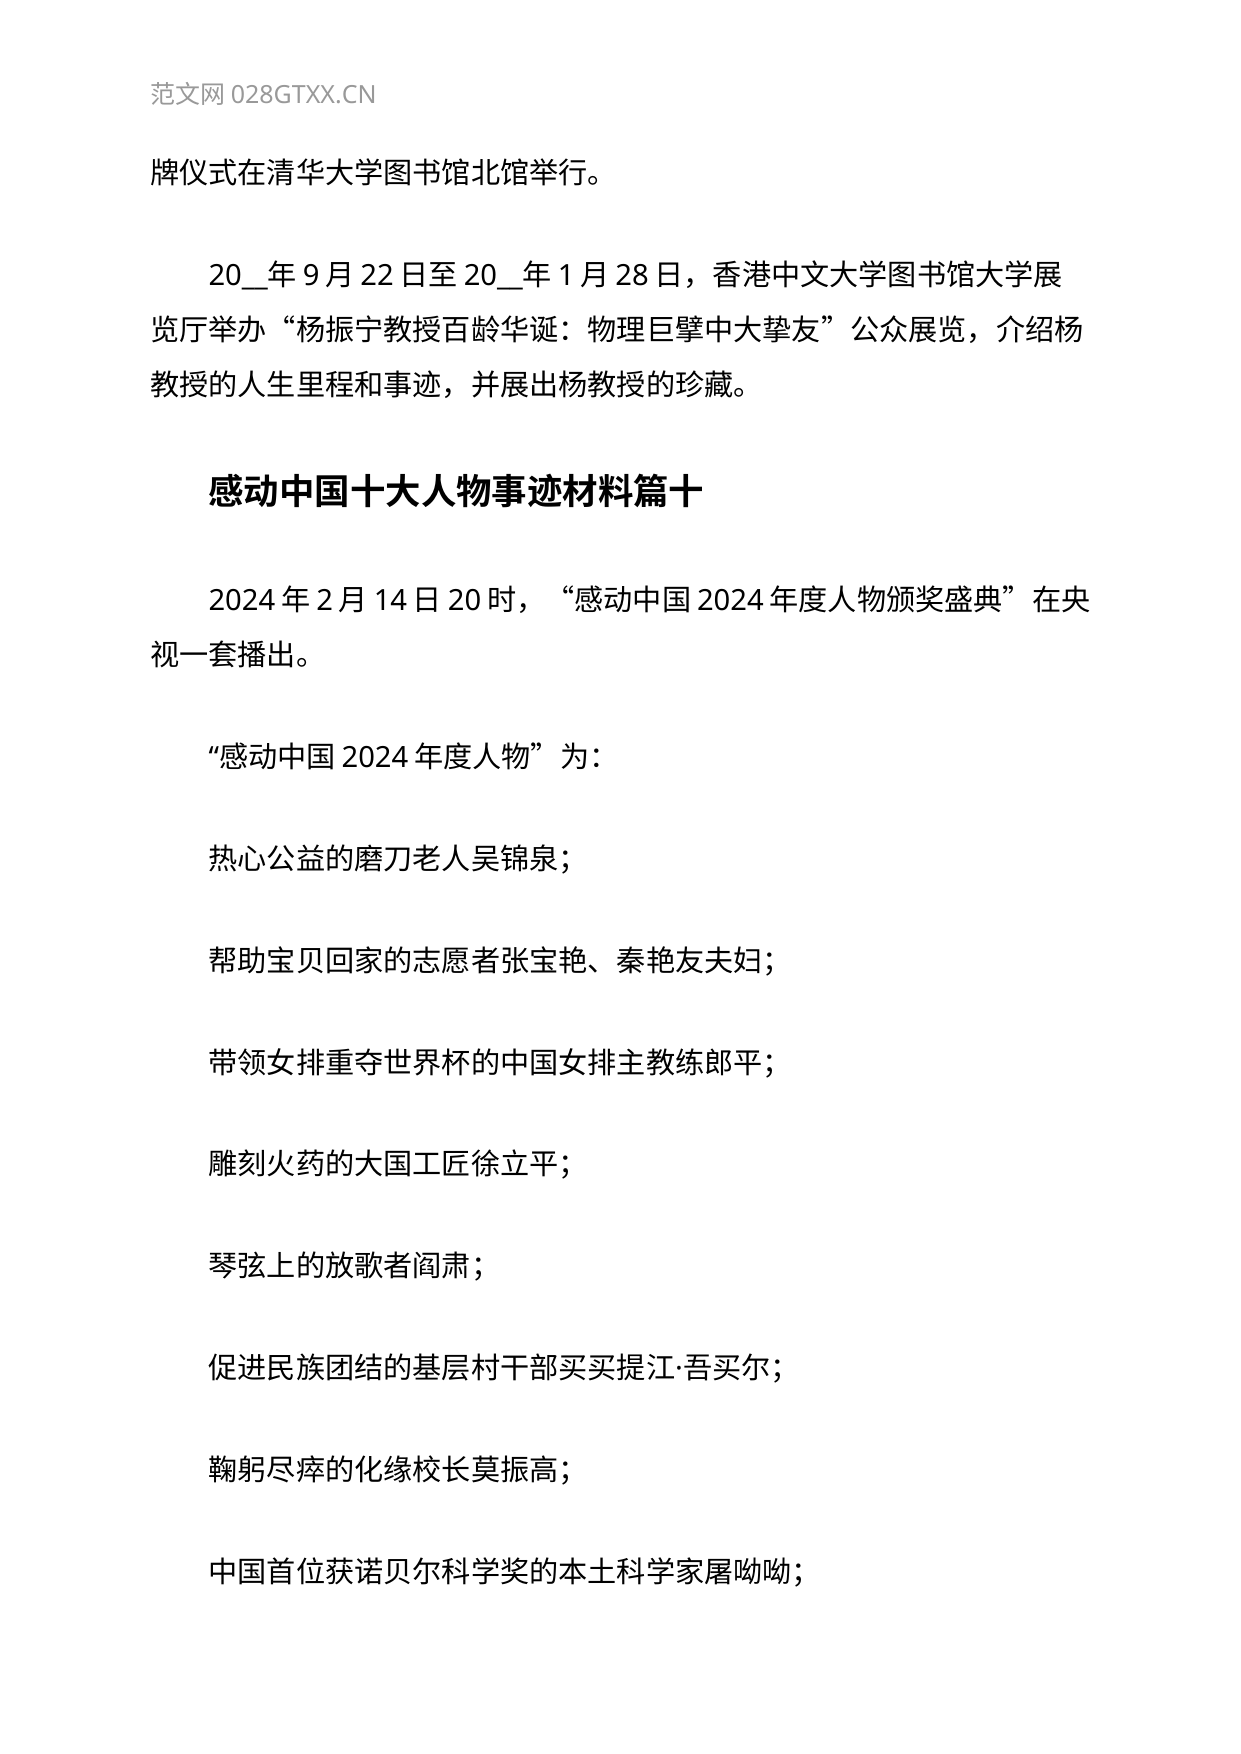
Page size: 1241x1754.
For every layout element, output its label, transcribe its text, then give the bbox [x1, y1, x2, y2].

text 促进民族团结的基层村干部买买提江·吾买尔； [150, 1344, 1090, 1387]
text 鞠躬尽瘁的化缘校长莫振高； [150, 1446, 1090, 1489]
text “感动中国2024年度人物”为： [150, 734, 1090, 776]
text 琴弦上的放歌者阎肃； [150, 1243, 1090, 1285]
text 感动中国十大人物事迹材料篇十 [150, 463, 1090, 515]
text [150, 150, 1090, 192]
text 热心公益的磨刀老人吴锦泉； [150, 836, 1090, 878]
text 20__年9月22日至20__年1月28日，香港中文大学图书馆大学展览厅举办“杨振宁教授百龄华诞：物理巨擘中大挚友”公众展览，介绍杨教授的人生里程和事迹，并展出杨教授的珍藏。 [150, 252, 1090, 404]
text 雕刻火药的大国工匠徐立平； [150, 1141, 1090, 1183]
text 2024年2月14日20时，“感动中国2024年度人物颁奖盛典”在央视一套播出。 [150, 577, 1090, 674]
text 帮助宝贝回家的志愿者张宝艳、秦艳友夫妇； [150, 937, 1090, 980]
text 带领女排重夺世界杯的中国女排主教练郎平； [150, 1039, 1090, 1081]
text 中国首位获诺贝尔科学奖的本土科学家屠呦呦； [150, 1548, 1090, 1591]
